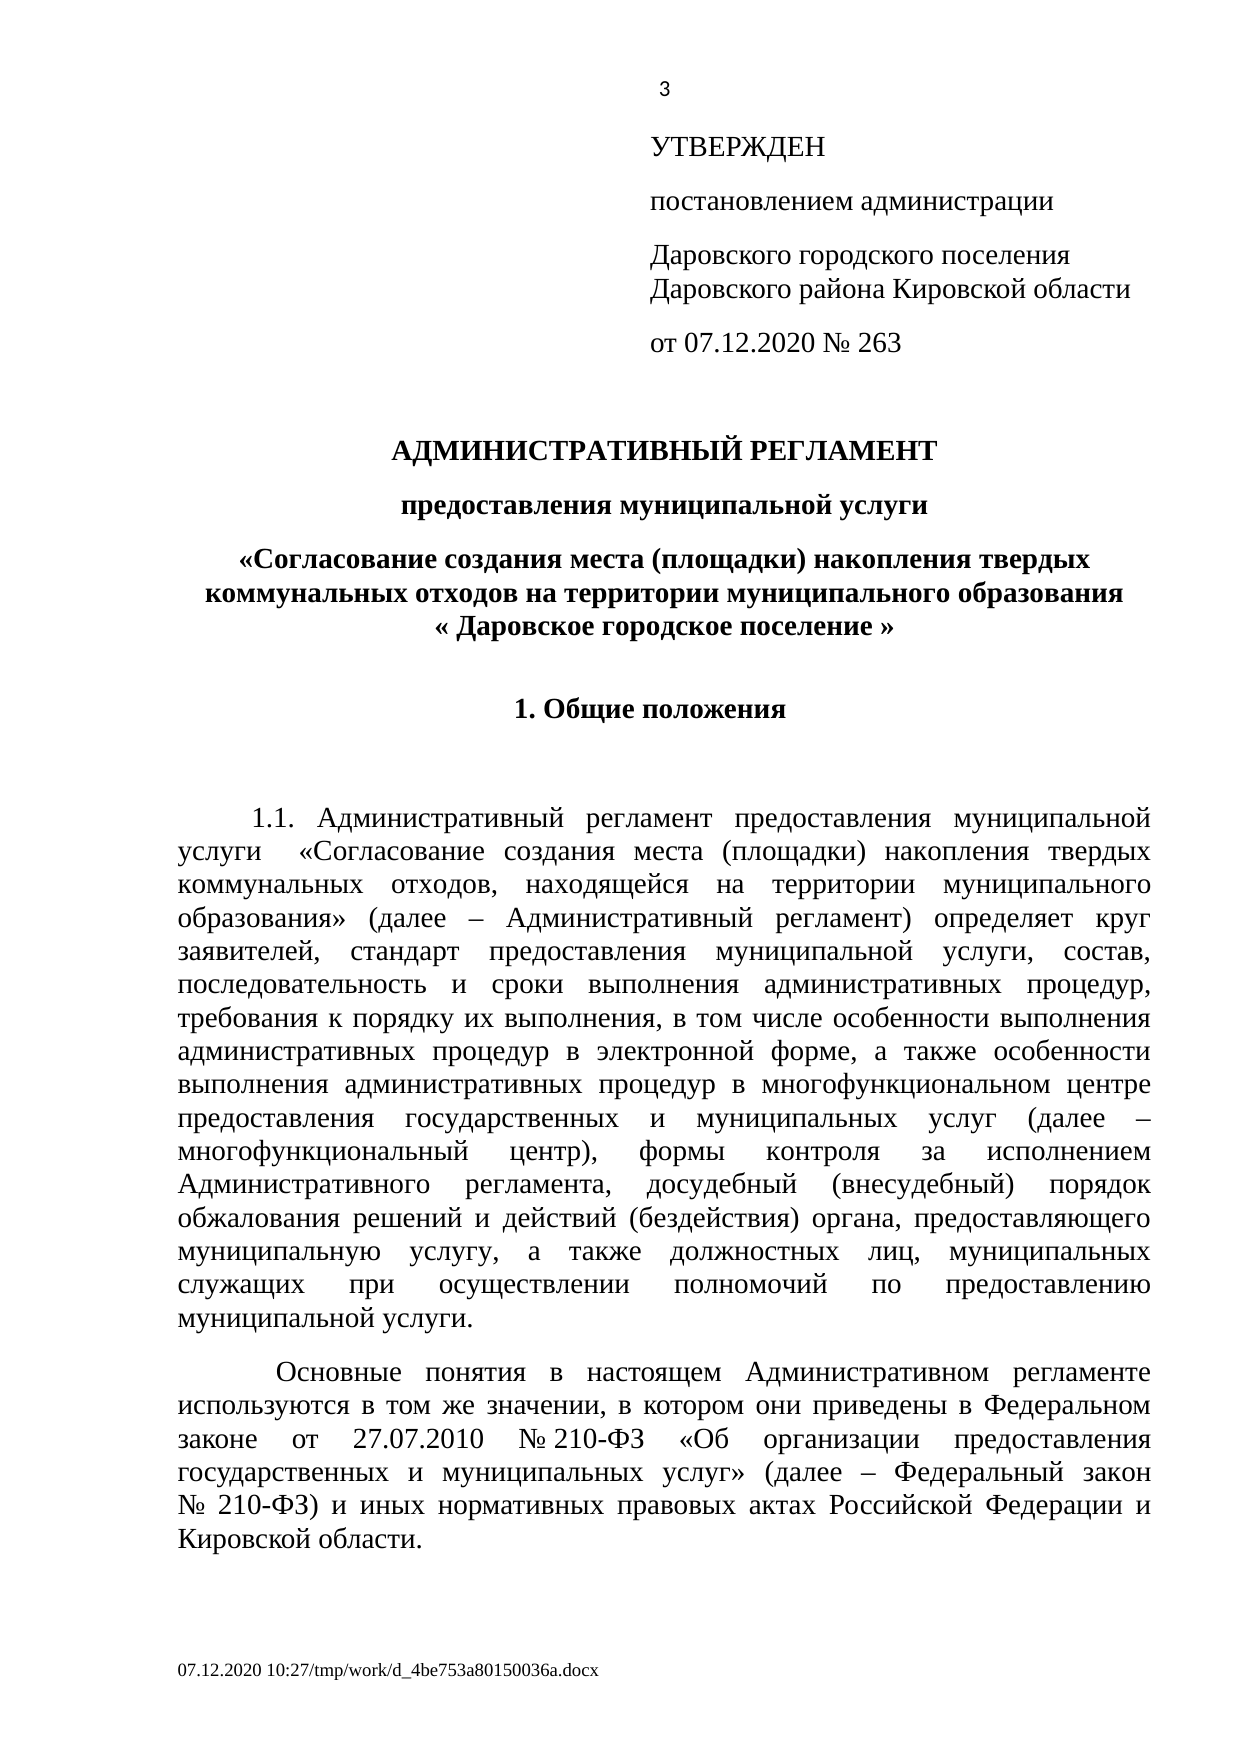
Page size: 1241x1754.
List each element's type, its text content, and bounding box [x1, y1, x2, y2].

text от 07.12.2020 № 263 [650, 326, 1152, 359]
text 1.1. Административный регламент предоставления муниципальной услуги «Согласование создания места (площадки) накопления твердых коммунальных отходов, находящейся на территории муниципального образования» (далее – Административный регламент) определяет круг заявителей, стандарт предоставления муниципальной услуги, состав, последовательность и сроки выполнения административных процедур, требования к порядку их выполнения, в том числе особенности выполнения административных процедур в электронной форме, а также особенности выполнения административных процедур в многофункциональном центре предоставления государственных и муниципальных услуг (далее – многофункциональный центр), формы контроля за исполнением Административного регламента, досудебный (внесудебный) порядок обжалования решений и действий (бездействия) органа, предоставляющего муниципальную услугу, а также должностных лиц, муниципальных служащих при осуществлении полномочий по предоставлению муниципальной услуги. [177, 801, 1152, 1334]
text УТВЕРЖДЕН [650, 130, 1152, 163]
text АДМИНИСТРАТИВНЫЙ РЕГЛАМЕНТ [177, 434, 1152, 467]
text постановлением администрации [650, 184, 1152, 217]
text Даровского городского поселения Даровского района Кировской области [650, 238, 1152, 305]
text 1. Общие положения [266, 692, 1152, 726]
text Основные понятия в настоящем Административном регламенте используются в том же значении, в котором они приведены в Федеральном законе от 27.07.2010 № 210-ФЗ «Об организации предоставления государственных и муниципальных услуг» (далее – Федеральный закон № 210-ФЗ) и иных нормативных правовых актах Российской Федерации и Кировской области. [177, 1355, 1152, 1555]
text «Согласование создания места (площадки) накопления твердых коммунальных отходов на территории муниципального образования « Даровское городское поселение » [177, 542, 1152, 642]
text предоставления муниципальной услуги [177, 488, 1152, 521]
